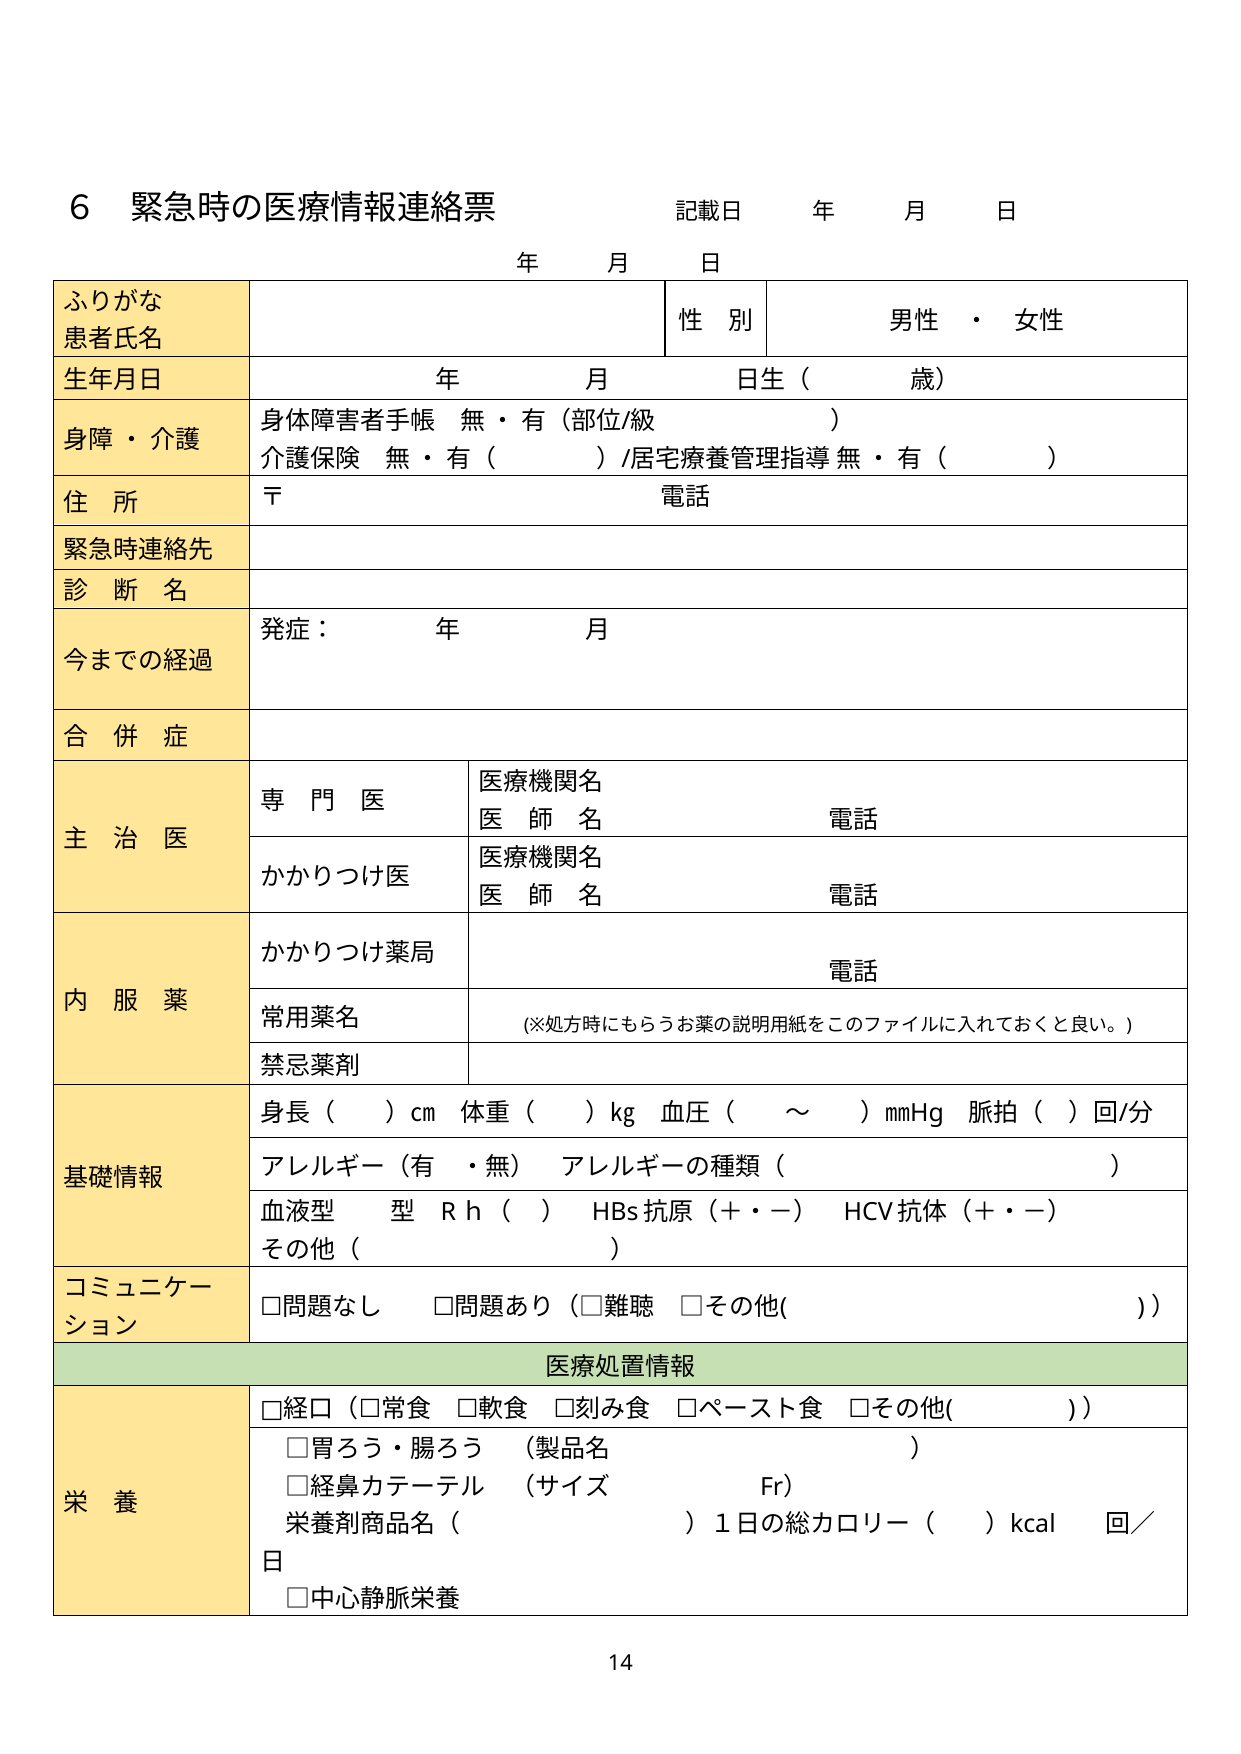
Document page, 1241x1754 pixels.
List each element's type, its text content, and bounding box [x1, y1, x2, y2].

table_cell 専 門 医 [250, 761, 468, 836]
table_cell アレルギー（有 ・無） アレルギーの種類（ ） [250, 1138, 1187, 1190]
table_cell 医療機関名 医 師 名 電話 [469, 837, 1187, 912]
table_cell 身長（ ）㎝ 体重（ ）㎏ 血圧（ ～ ）㎜Hg 脈拍（ ）回/分 [250, 1085, 1187, 1137]
table_cell [469, 1043, 1187, 1084]
table_cell 医療機関名 医 師 名 電話 [469, 761, 1187, 836]
table_cell 今までの経過 [54, 609, 249, 709]
table_cell □経口（☐常食 ☐軟食 ☐刻み食 ☐ペースト食 ☐その他( ) ） [250, 1386, 1187, 1427]
table_cell 生年月日 [54, 357, 249, 399]
table_header ６ 緊急時の医療情報連絡票 記載日 年 月 日 年 月 日 [53, 167, 1187, 280]
table_cell 緊急時連絡先 [54, 526, 249, 569]
table_cell 常用薬名 [250, 989, 468, 1042]
table_cell 主 治 医 [54, 761, 249, 912]
table_cell 栄 養 [54, 1386, 249, 1615]
table_cell かかりつけ医 [250, 837, 468, 912]
table_cell ふりがな 患者氏名 [54, 281, 249, 356]
table_cell (※処方時にもらうお薬の説明用紙をこのファイルに入れておくと良い。) [469, 989, 1187, 1042]
table_cell 禁忌薬剤 [250, 1043, 468, 1084]
table_cell 身障 ・ 介護 [54, 400, 249, 475]
table_cell 診 断 名 [54, 570, 249, 607]
table_cell 基礎情報 [54, 1085, 249, 1266]
table_cell 血液型 型 Rｈ（ ） HBs抗原（＋・－） HCV抗体（＋・－） その他（ ） [250, 1191, 1187, 1266]
table_cell 内 服 薬 [54, 913, 249, 1084]
table_cell 住 所 [54, 476, 249, 524]
table_cell かかりつけ薬局 [250, 913, 468, 988]
table_cell [250, 710, 1187, 760]
table_cell 発症： 年 月 [250, 609, 1187, 709]
table_cell ☐問題なし ☐問題あり（□難聴 □その他( ) ） [250, 1267, 1187, 1342]
table_cell 〒 電話 [250, 476, 1187, 524]
table_cell 合 併 症 [54, 710, 249, 760]
table_cell 医療処置情報 [54, 1343, 1187, 1385]
table_cell 男性 ・ 女性 [767, 281, 1187, 356]
table_cell 年 月 日生（ 歳） [250, 357, 1187, 399]
table_cell コミュニケーション [54, 1267, 249, 1342]
table_cell □胃ろう・腸ろう （製品名 ） □経鼻カテーテル （サイズ Fr） 栄養剤商品名（ ）１日の総カロリー（ ）kcal 回／日 □中心静脈栄養 [250, 1428, 1187, 1615]
table_cell [250, 281, 664, 356]
table_cell [250, 526, 1187, 569]
table_cell 身体障害者手帳 無 ・ 有（部位/級 ） 介護保険 無 ・ 有（ ）/居宅療養管理指導 無 ・ 有（ ） [250, 400, 1187, 475]
table_cell 性 別 [666, 281, 766, 356]
table_cell [250, 570, 1187, 607]
table_cell 電話 [469, 913, 1187, 988]
